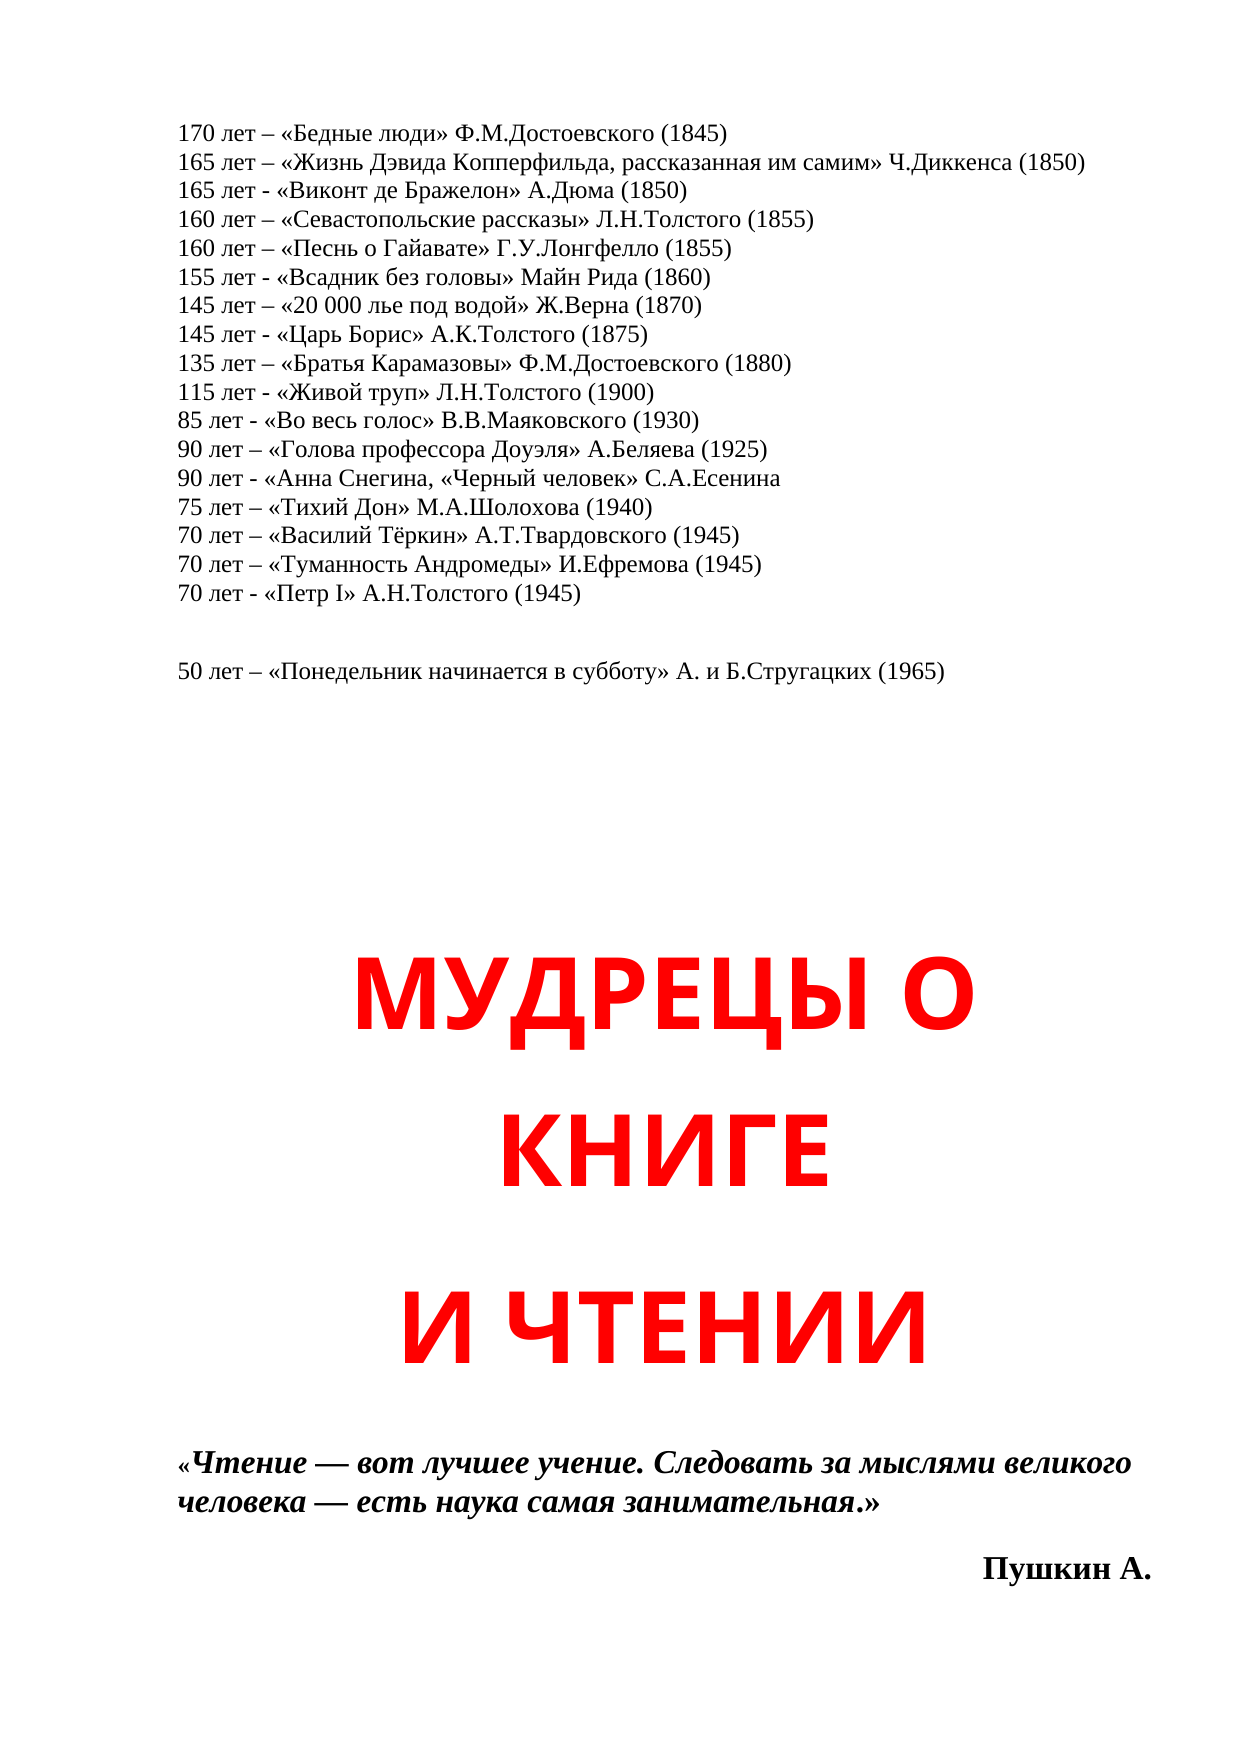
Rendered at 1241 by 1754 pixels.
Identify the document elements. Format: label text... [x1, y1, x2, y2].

text МУДРЕЦЫ О КНИГЕ [177, 922, 1152, 1215]
text «Чтение — вот лучшее учение. Следовать за мыслями великого человека — есть наука самая занимательная.» [177, 1442, 1152, 1519]
text И ЧТЕНИИ [177, 1257, 1152, 1393]
text Пушкин А. [177, 1548, 1152, 1587]
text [177, 118, 1152, 698]
